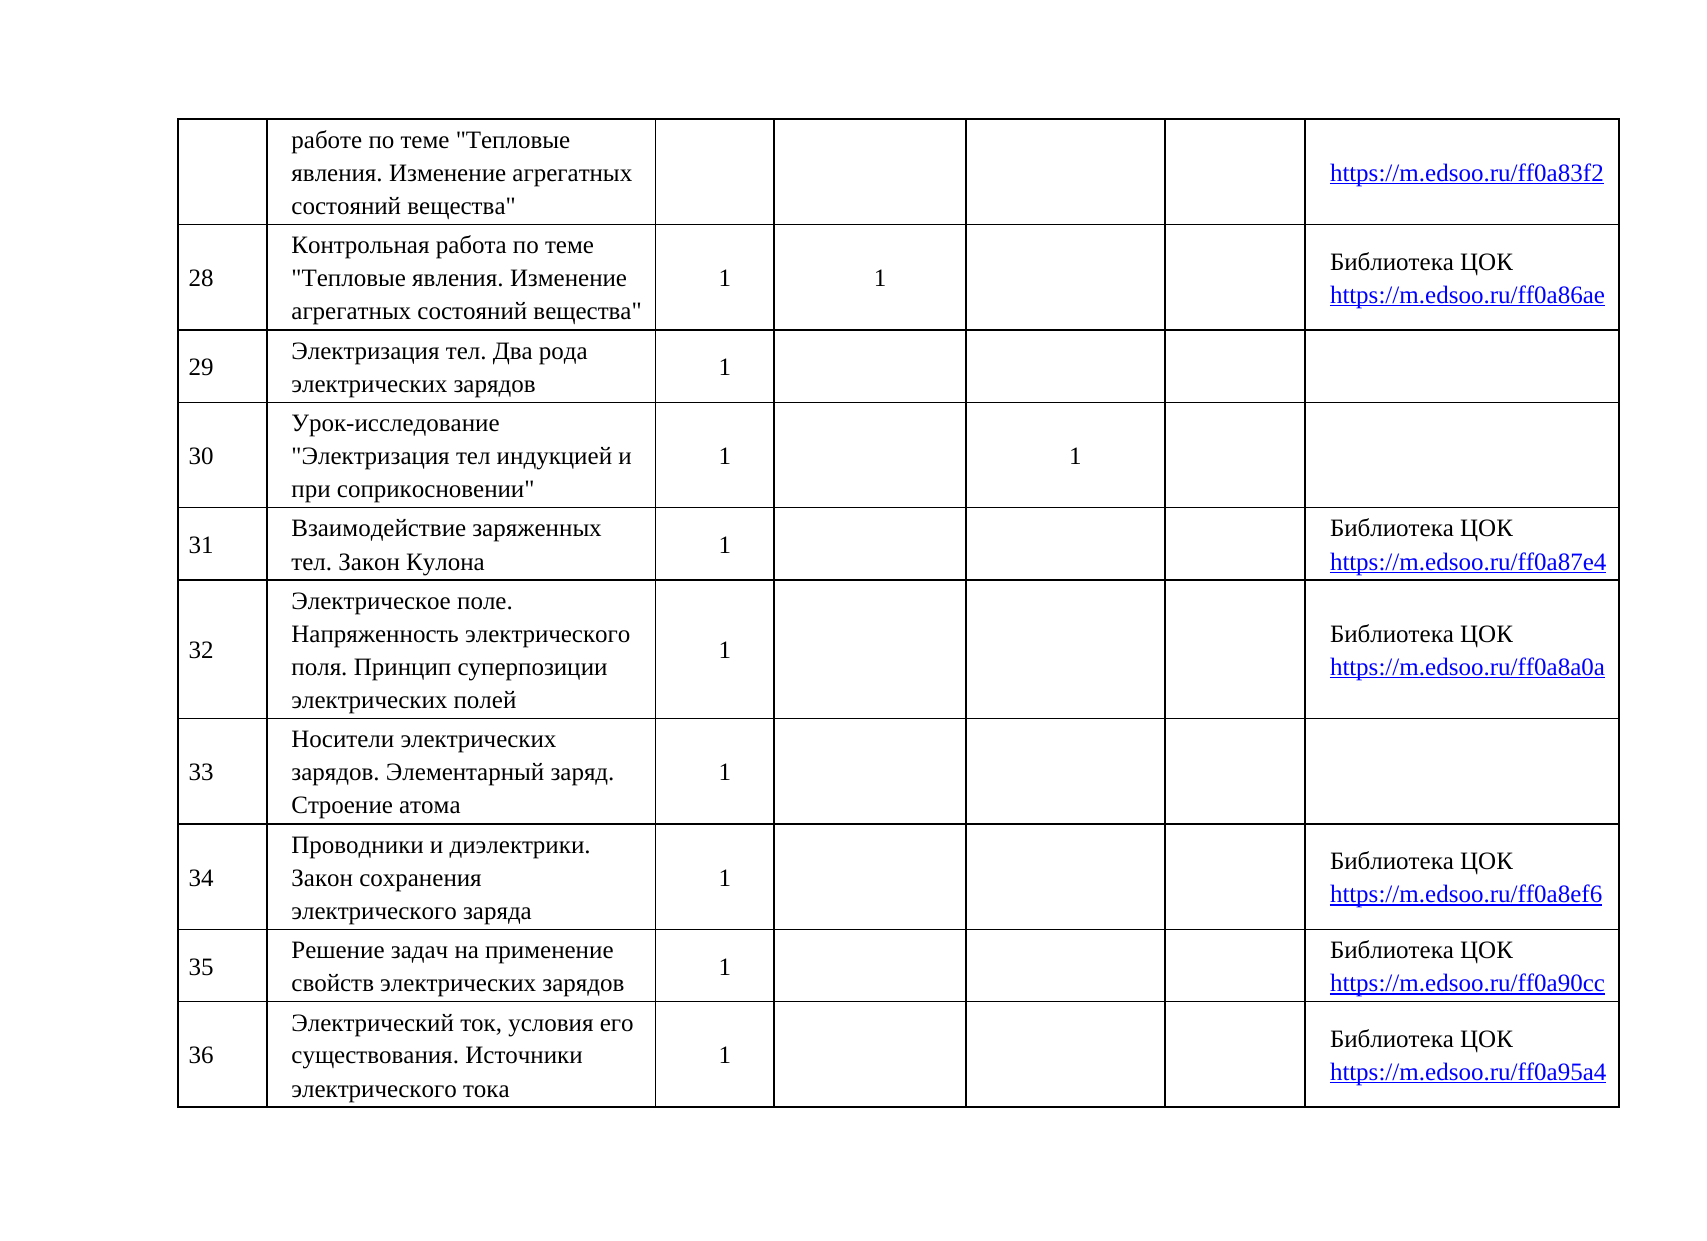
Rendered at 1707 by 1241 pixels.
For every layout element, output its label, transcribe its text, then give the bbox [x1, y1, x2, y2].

table_cell [967, 508, 1164, 579]
table_cell [967, 581, 1164, 718]
table_cell 30 [179, 403, 266, 507]
table_cell 34 [179, 825, 266, 928]
table_cell [1166, 581, 1304, 718]
table_cell [967, 930, 1164, 1001]
table_cell [1166, 403, 1304, 507]
table_cell 35 [179, 930, 266, 1001]
table_cell [967, 719, 1164, 823]
table_cell Электрическое поле. Напряженность электрического поля. Принцип суперпозиции электрических полей [268, 581, 655, 718]
table_cell 1 [656, 719, 773, 823]
table_cell [775, 120, 965, 223]
table_cell 1 [775, 225, 965, 329]
table_cell 1 [656, 508, 773, 579]
table_cell Библиотека ЦОК https://m.edsoo.ru/ff0a95a4 [1306, 1002, 1618, 1106]
table_cell 1 [656, 825, 773, 928]
table_cell 27 [179, 120, 266, 223]
table_cell Библиотека ЦОК https://m.edsoo.ru/ff0a8ef6 [1306, 825, 1618, 928]
table_cell [967, 331, 1164, 401]
table_cell [1166, 825, 1304, 928]
table_cell 32 [179, 581, 266, 718]
table_cell [1166, 930, 1304, 1001]
table_cell 1 [656, 331, 773, 401]
table_cell [775, 508, 965, 579]
table_cell [775, 1002, 965, 1106]
table_cell 1 [656, 225, 773, 329]
table_cell [1166, 1002, 1304, 1106]
table_cell 1 [656, 120, 773, 223]
table_cell [1306, 719, 1618, 823]
table_cell [1166, 331, 1304, 401]
table_cell Проводники и диэлектрики. Закон сохранения электрического заряда [268, 825, 655, 928]
table_cell Носители электрических зарядов. Элементарный заряд. Строение атома [268, 719, 655, 823]
table_cell 28 [179, 225, 266, 329]
table_cell Контрольная работа по теме "Тепловые явления. Изменение агрегатных состояний вещества" [268, 225, 655, 329]
table_cell Урок-исследование "Электризация тел индукцией и при соприкосновении" [268, 403, 655, 507]
table_cell [1166, 508, 1304, 579]
table_cell Библиотека ЦОК https://m.edsoo.ru/ff0a86ae [1306, 225, 1618, 329]
table_cell [775, 930, 965, 1001]
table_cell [1306, 120, 1618, 223]
table_cell [967, 225, 1164, 329]
table_cell [1306, 331, 1618, 401]
table_cell [967, 825, 1164, 928]
table_cell Решение задач на применение свойств электрических зарядов [268, 930, 655, 1001]
table_cell 1 [656, 403, 773, 507]
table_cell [268, 120, 655, 223]
table_cell Электрический ток, условия его существования. Источники электрического тока [268, 1002, 655, 1106]
table_cell 33 [179, 719, 266, 823]
table_cell 29 [179, 331, 266, 401]
table_cell Библиотека ЦОК https://m.edsoo.ru/ff0a90cc [1306, 930, 1618, 1001]
table_cell 36 [179, 1002, 266, 1106]
table_cell [775, 825, 965, 928]
table_cell [775, 581, 965, 718]
table_cell [967, 120, 1164, 223]
table_cell [1166, 719, 1304, 823]
table_cell 31 [179, 508, 266, 579]
table_cell [1166, 225, 1304, 329]
table_cell [1166, 120, 1304, 223]
table_cell 1 [656, 581, 773, 718]
table_cell 1 [656, 930, 773, 1001]
table_cell Библиотека ЦОК https://m.edsoo.ru/ff0a8a0a [1306, 581, 1618, 718]
table_cell [967, 1002, 1164, 1106]
table_cell Библиотека ЦОК https://m.edsoo.ru/ff0a87e4 [1306, 508, 1618, 579]
table_cell [775, 331, 965, 401]
table_cell Электризация тел. Два рода электрических зарядов [268, 331, 655, 401]
table_cell Взаимодействие заряженных тел. Закон Кулона [268, 508, 655, 579]
table_cell [775, 403, 965, 507]
table_cell 1 [656, 1002, 773, 1106]
table_cell 1 [967, 403, 1164, 507]
table_cell [1306, 403, 1618, 507]
table_cell [775, 719, 965, 823]
